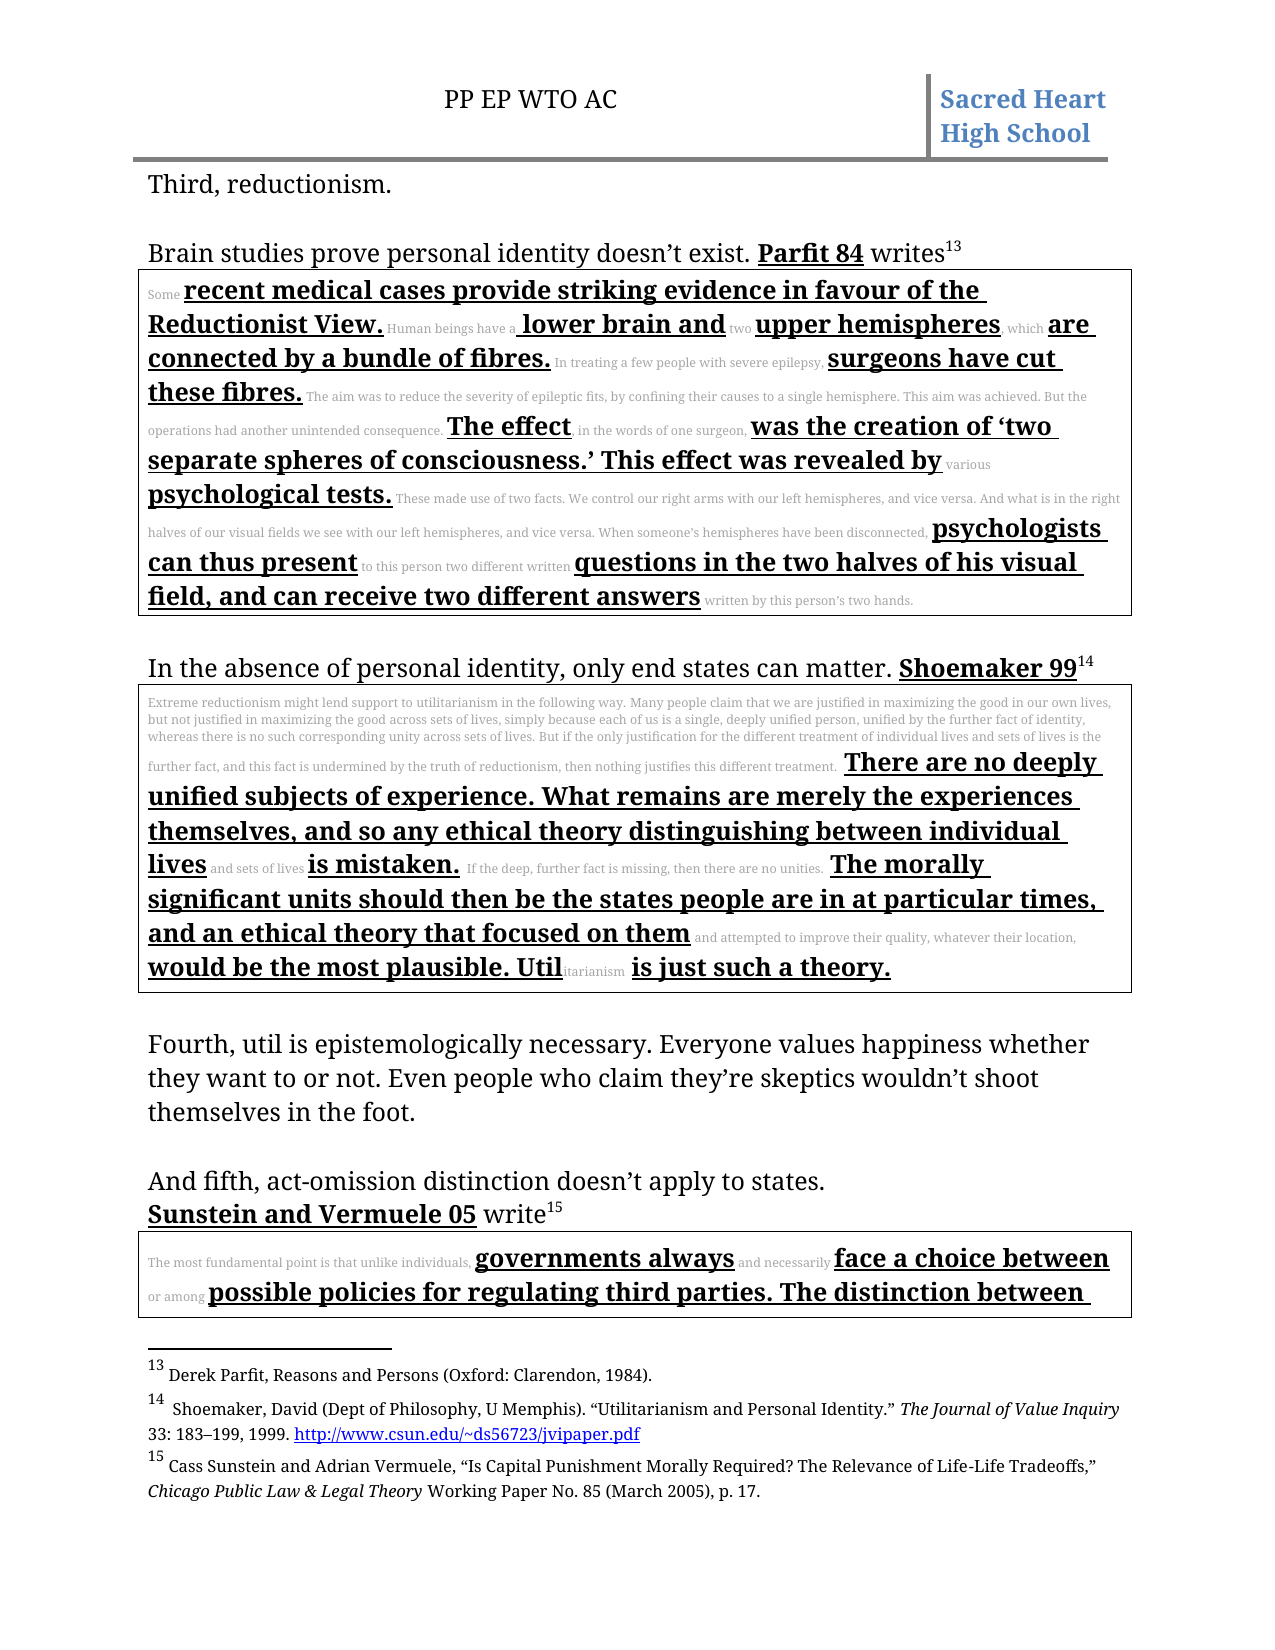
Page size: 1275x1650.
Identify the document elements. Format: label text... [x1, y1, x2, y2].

text Some recent medical cases provide striking evidence in favour of the Reductionist View. Human beings have a lower brain and two upper hemispheres, which are connected by a bundle of fibres. In treating a few people with severe epilepsy, surgeons have cut these fibres. The aim was to reduce the severity of epileptic fits, by confining their causes to a single hemisphere. This aim was achieved. But the operations had another unintended consequence. The effect, in the words of one surgeon, was the creation of ‘two separate spheres of consciousness.’ This effect was revealed by various psychological tests. These made use of two facts. We control our right arms with our left hemispheres, and vice versa. And what is in the right halves of our visual fields we see with our left hemispheres, and vice versa. When someone’s hemispheres have been disconnected, psychologists can thus present to this person two different written questions in the two halves of his visual field, and can receive two different answers written by this person’s two hands. [139, 270, 1131, 615]
text Third, reductionism. [148, 167, 1122, 201]
text And fifth, act-omission distinction doesn’t apply to states. [148, 1163, 1122, 1197]
text Brain studies prove personal identity doesn’t exist. Parfit 84 writes [148, 235, 1122, 269]
text Fourth, util is epistemologically necessary. Everyone values happiness whether they want to or not. Even people who claim they’re skeptics wouldn’t shoot themselves in the foot. [148, 1027, 1122, 1129]
text Extreme reductionism might lend support to utilitarianism in the following way. Many people claim that we are justified in maximizing the good in our own lives, but not justified in maximizing the good across sets of lives, simply because each of us is a single, deeply unified person, unified by the further fact of identity, whereas there is no such corresponding unity across sets of lives. But if the only justification for the different treatment of individual lives and sets of lives is the further fact, and this fact is undermined by the truth of reductionism, then nothing justifies this different treatment. There are no deeply unified subjects of experience. What remains are merely the experiences themselves, and so any ethical theory distinguishing between individual lives and sets of lives is mistaken. If the deep, further fact is missing, then there are no unities. The morally significant units should then be the states people are in at particular times, and an ethical theory that focused on them and attempted to improve their quality, whatever their location, would be the most plausible. Utilitarianism is just such a theory. [139, 685, 1131, 992]
text In the absence of personal identity, only end states can matter. Shoemaker 99 [148, 650, 1122, 684]
text Sunstein and Vermuele 05 write [148, 1197, 1122, 1231]
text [139, 1232, 1131, 1317]
